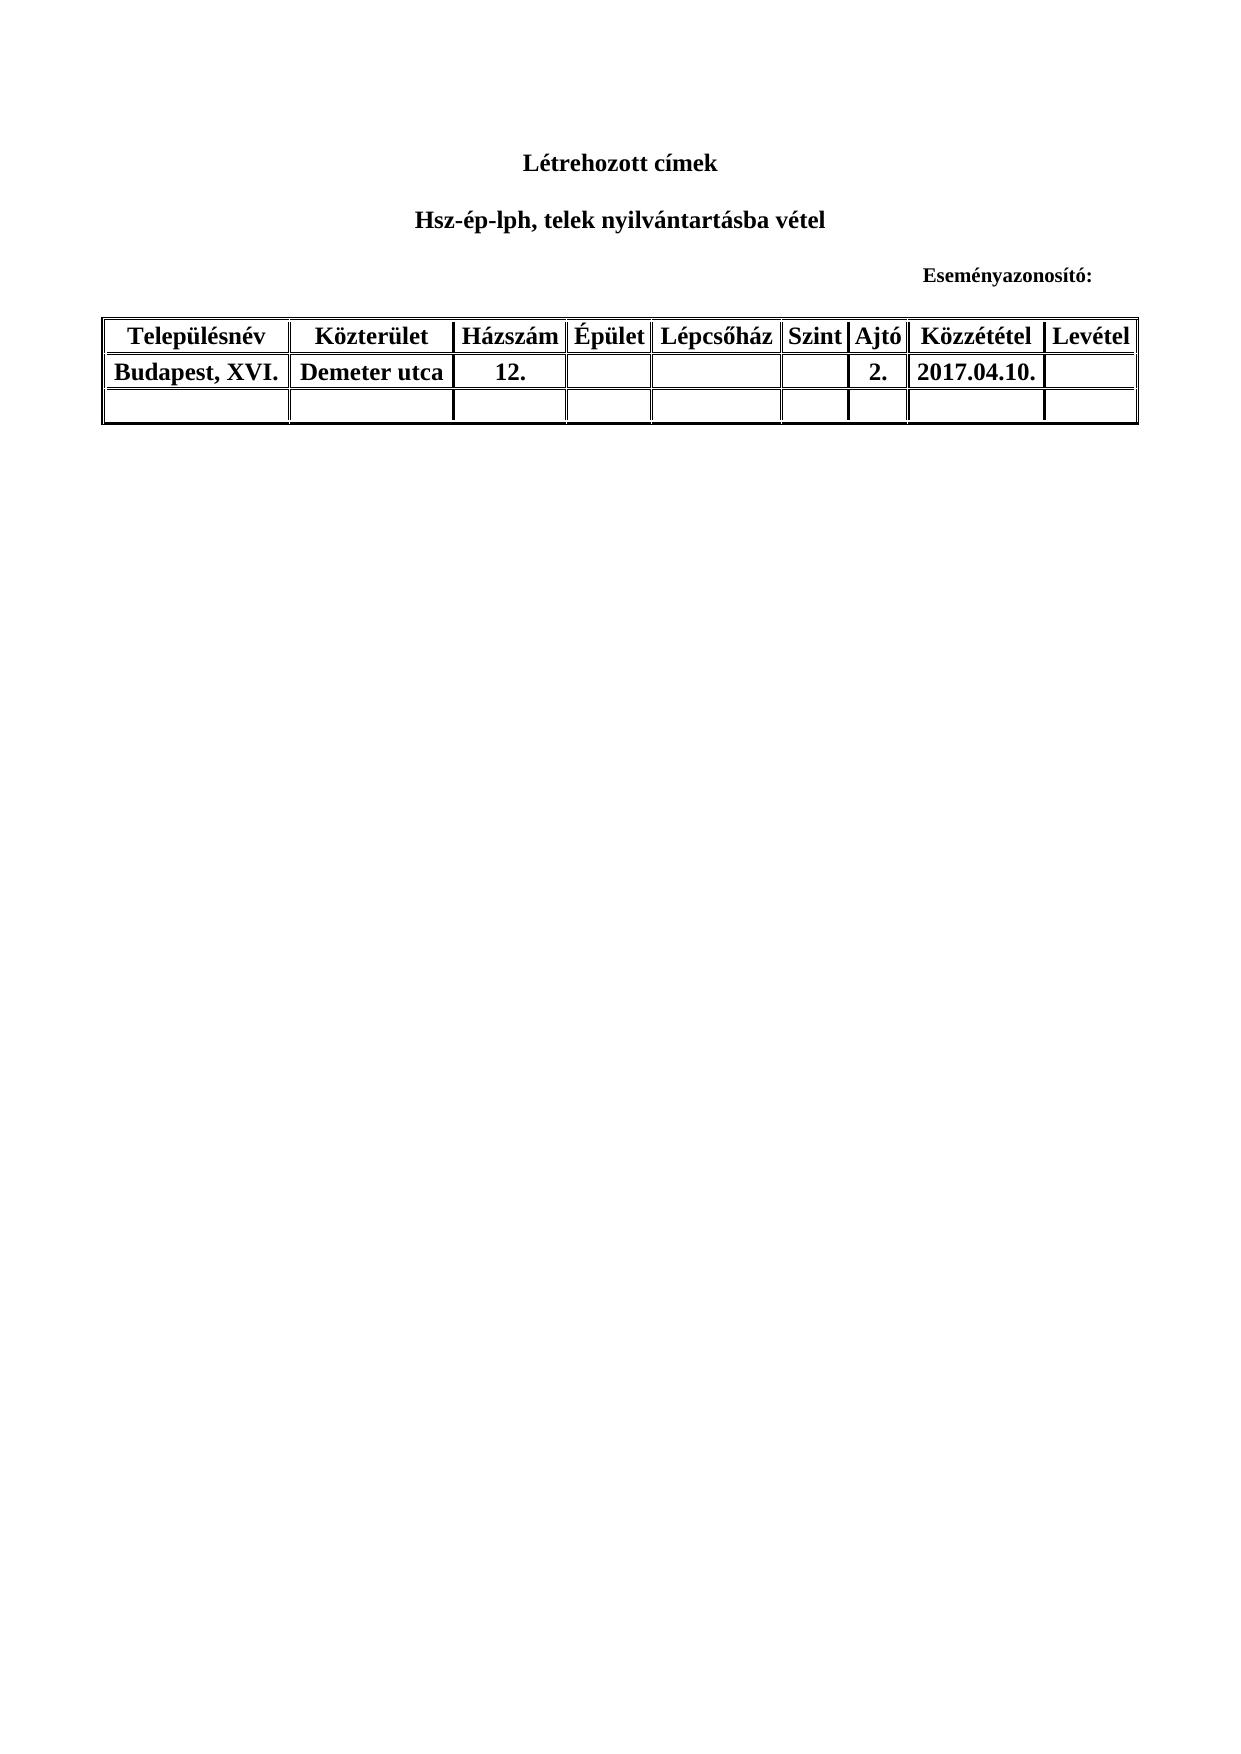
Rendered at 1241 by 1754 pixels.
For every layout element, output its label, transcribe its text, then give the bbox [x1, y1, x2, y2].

table_header Ajtó [848, 318, 908, 352]
table_cell [103, 387, 290, 422]
table_cell [782, 390, 848, 422]
table_cell [567, 390, 652, 422]
table_cell [783, 355, 847, 387]
table_header Településnév [105, 320, 290, 352]
table_cell [848, 387, 908, 422]
table_cell [653, 355, 780, 387]
table_header Közterület [290, 320, 453, 352]
table_header Szint [782, 320, 848, 352]
table_cell [568, 355, 650, 387]
text Létrehozott címek [148, 148, 1093, 176]
table_header Közzététel [908, 320, 1044, 352]
table_header Épület [567, 320, 652, 352]
table_cell [1044, 387, 1137, 422]
table_cell 2017.04.10. [910, 355, 1043, 387]
text Eseményazonosító: [148, 263, 1093, 287]
table_header Házszám [453, 320, 567, 352]
table_header Levétel [1044, 320, 1136, 352]
table_cell [652, 390, 782, 422]
table_cell [453, 390, 567, 422]
table_header Lépcsőház [652, 320, 782, 352]
table_cell 12. [455, 355, 565, 387]
text Hsz-ép-lph, telek nyilvántartásba vétel [148, 206, 1093, 234]
table_cell Demeter utca [291, 355, 452, 387]
table_cell [908, 390, 1044, 422]
table_cell [290, 390, 453, 422]
table_cell 2. [850, 355, 906, 387]
table_cell Budapest, XVI. [103, 352, 290, 387]
table_cell [1044, 352, 1137, 387]
